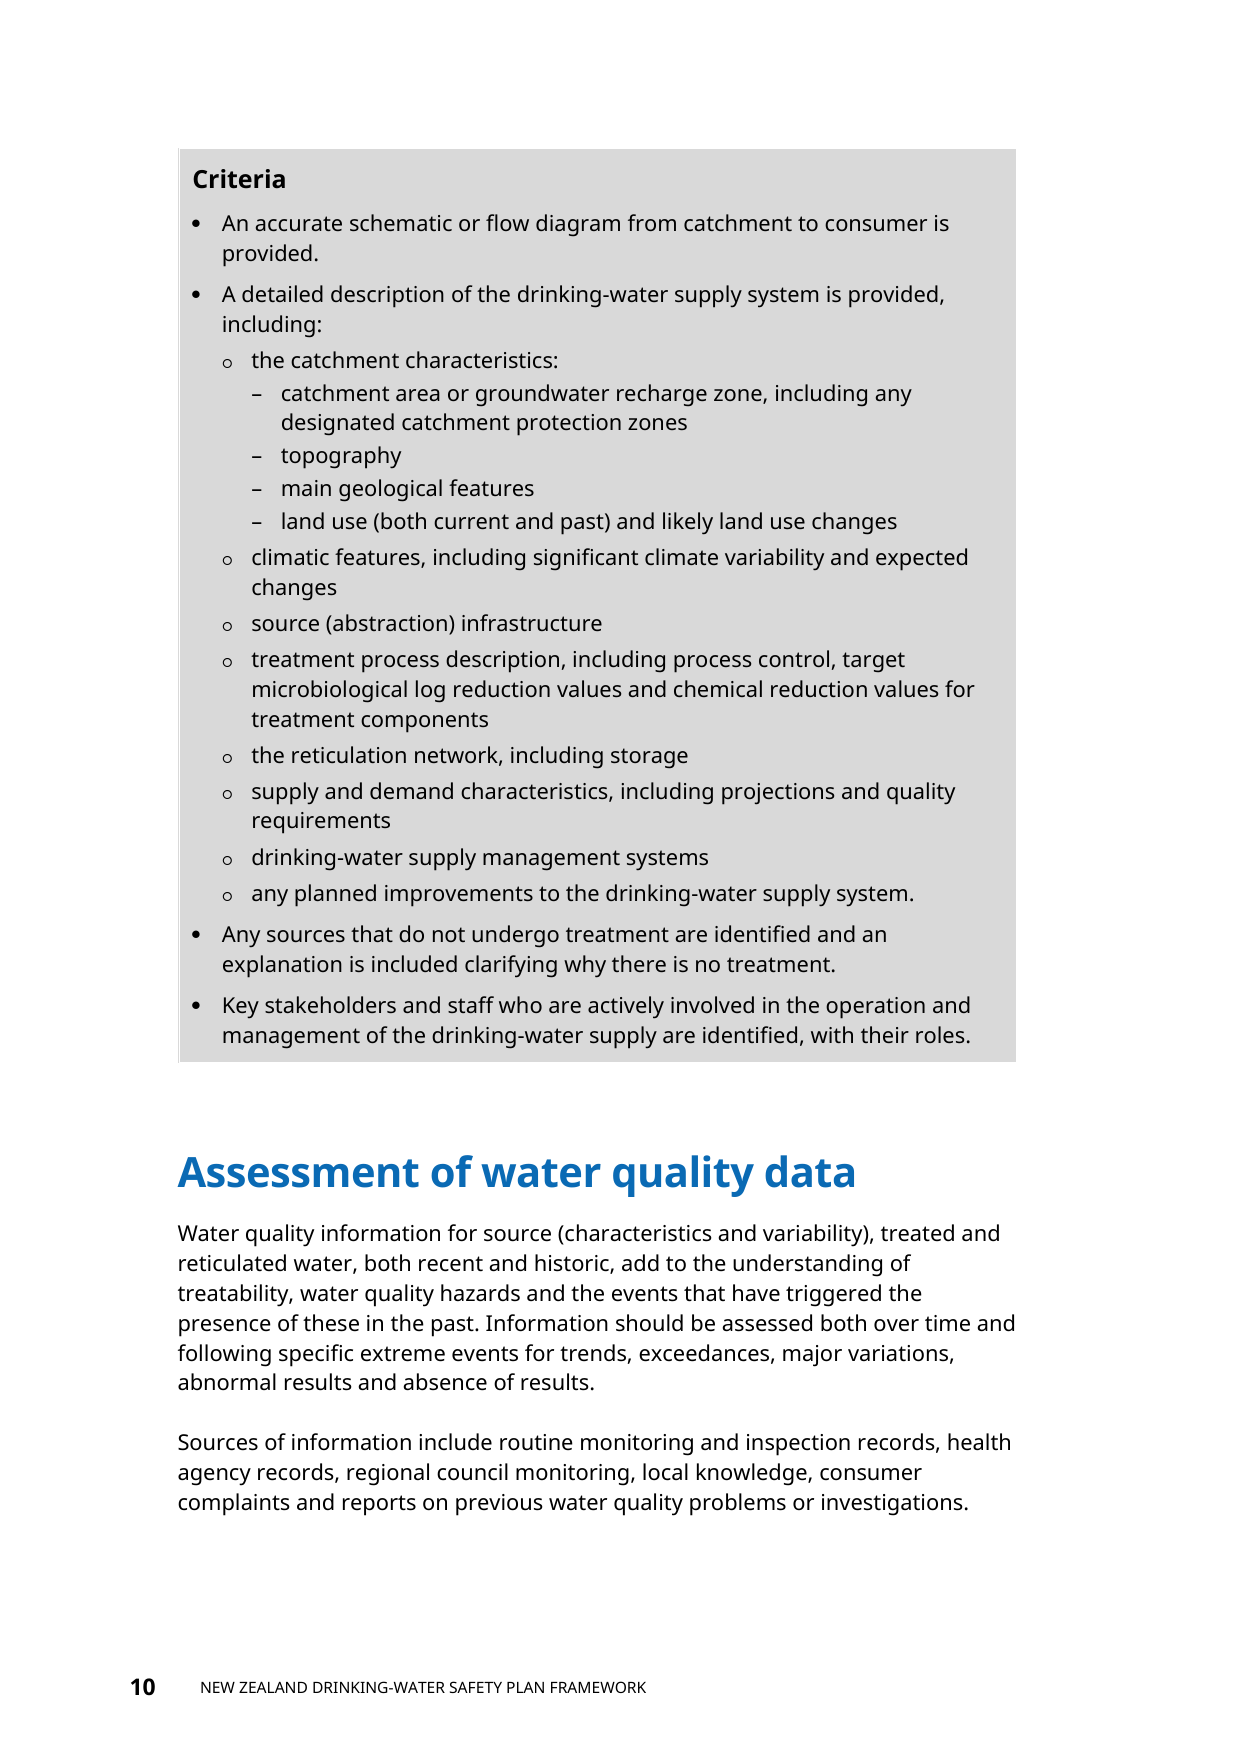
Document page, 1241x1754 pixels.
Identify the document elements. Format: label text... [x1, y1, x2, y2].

text the reticulation network, including storage [180, 726, 1016, 762]
text – land use (both current and past) and likely land use changes [180, 493, 1016, 529]
text – topography [180, 427, 1016, 460]
text supply and demand characteristics, including projections and quality requirements [180, 762, 1016, 828]
text treatment process description, including process control, target microbiological log reduction values and chemical reduction values for treatment components [180, 631, 1016, 726]
text Key stakeholders and staff who are actively involved in the operation and management of the drinking-water supply are identified, with their roles. [180, 976, 1016, 1062]
text A detailed description of the drinking-water supply system is provided, including: [180, 265, 1016, 331]
text climatic features, including significant climate variability and expected changes [180, 529, 1016, 594]
text An accurate schematic or flow diagram from catchment to consumer is provided. [180, 194, 1016, 265]
text – catchment area or groundwater recharge zone, including any designated catchment protection zones [180, 364, 1016, 427]
text Sources of information include routine monitoring and inspection records, health agency records, regional council monitoring, local knowledge, consumer complaints and reports on previous water quality problems or investigations. [177, 1427, 1019, 1516]
text Water quality information for source (characteristics and variability), treated and reticulated water, both recent and historic, add to the understanding of treatability, water quality hazards and the events that have triggered the presence of these in the past. Information should be assessed both over time and following specific extreme events for trends, exceedances, major variations, abnormal results and absence of results. [177, 1218, 1019, 1397]
text drinking-water supply management systems [180, 828, 1016, 864]
subtitle Criteria [180, 149, 1016, 194]
text source (abstraction) infrastructure [180, 594, 1016, 631]
text – main geological features [180, 460, 1016, 493]
text the catchment characteristics: [180, 331, 1016, 364]
text any planned improvements to the drinking-water supply system. [180, 864, 1016, 905]
text Any sources that do not undergo treatment are identified and an explanation is included clarifying why there is no treatment. [180, 905, 1016, 976]
subtitle Assessment of water quality data [177, 1143, 1019, 1199]
